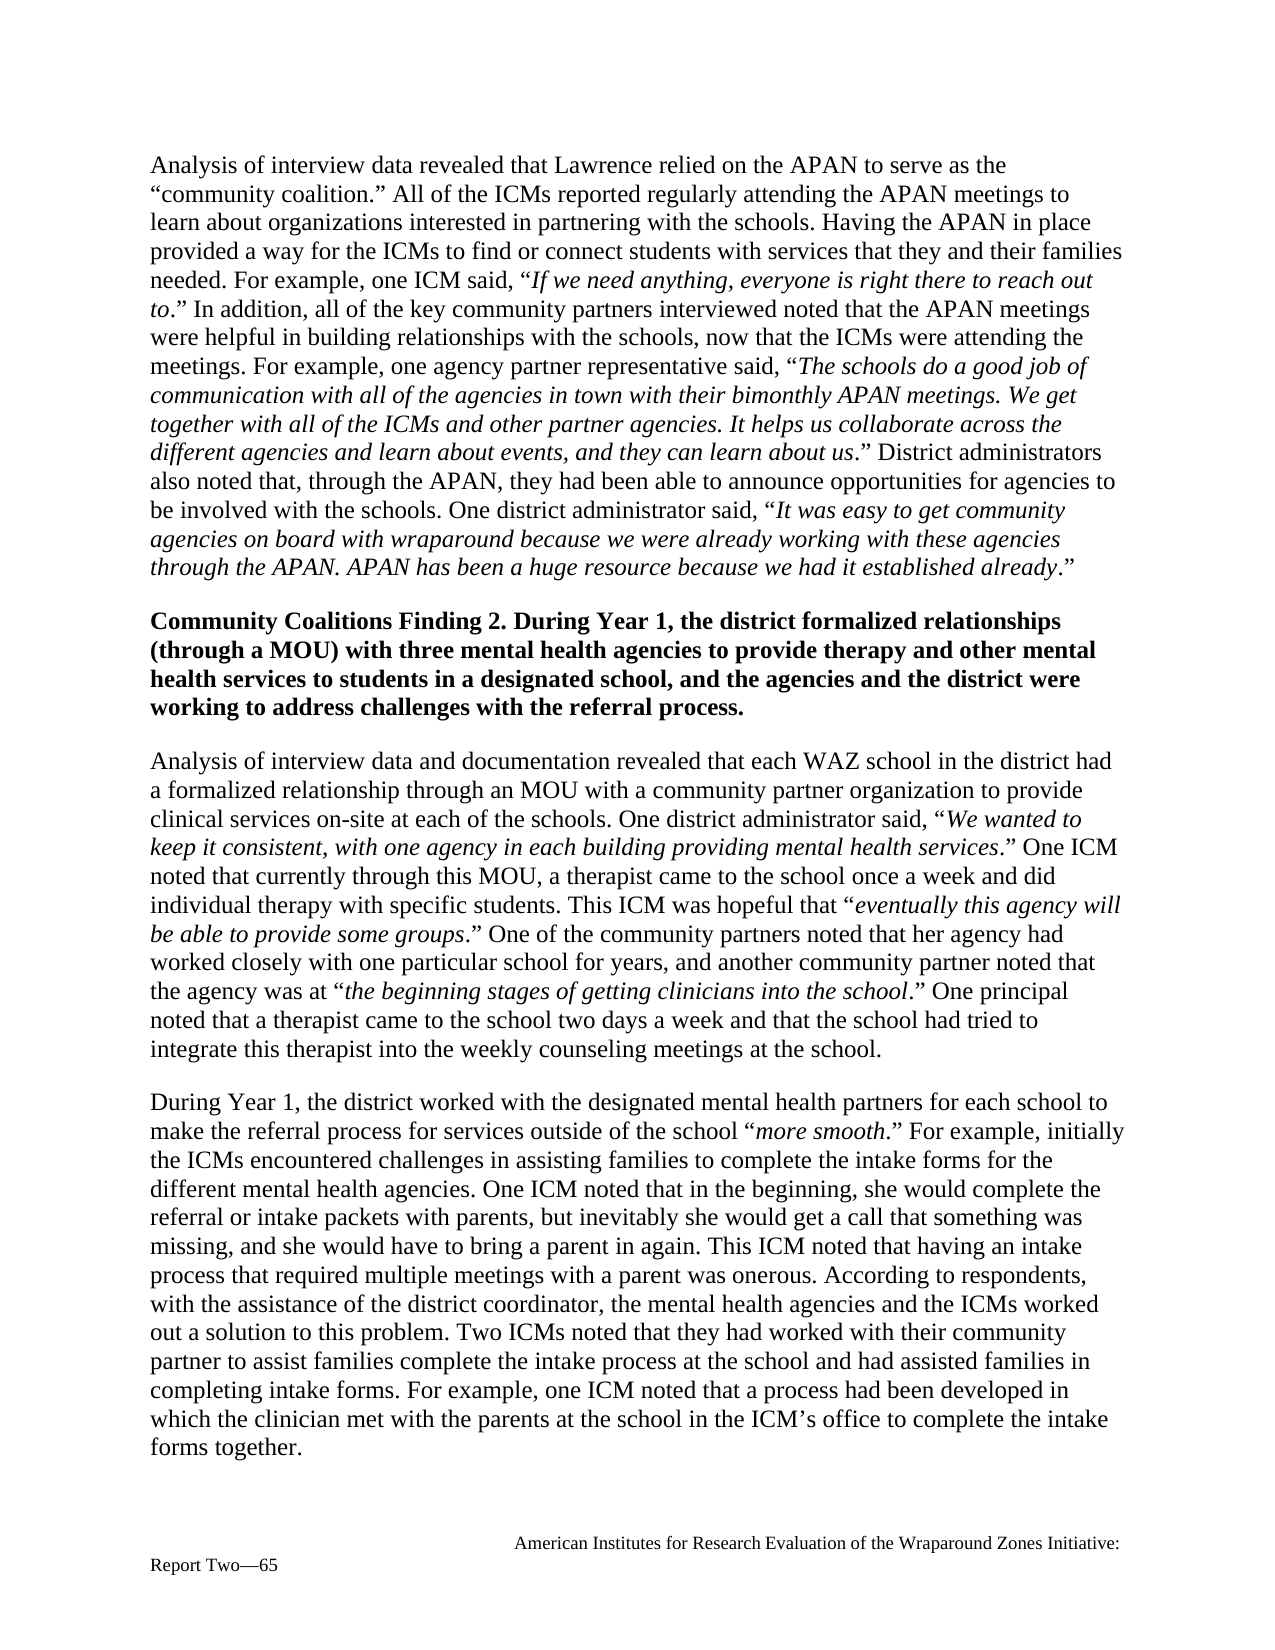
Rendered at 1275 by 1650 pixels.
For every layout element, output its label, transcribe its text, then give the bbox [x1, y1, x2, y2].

text Analysis of interview data revealed that Lawrence relied on the APAN to serve as the “community coalition.” All of the ICMs reported regularly attending the APAN meetings to learn about organizations interested in partnering with the schools. Having the APAN in place provided a way for the ICMs to find or connect students with services that they and their families needed. For example, one ICM said, “If we need anything, everyone is right there to reach out to.” In addition, all of the key community partners interviewed noted that the APAN meetings were helpful in building relationships with the schools, now that the ICMs were attending the meetings. For example, one agency partner representative said, “The schools do a good job of communication with all of the agencies in town with their bimonthly APAN meetings. We get together with all of the ICMs and other partner agencies. It helps us collaborate across the different agencies and learn about events, and they can learn about us.” District administrators also noted that, through the APAN, they had been able to announce opportunities for agencies to be involved with the schools. One district administrator said, “It was easy to get community agencies on board with wraparound because we were already working with these agencies through the APAN. APAN has been a huge resource because we had it established already.” [150, 150, 1125, 581]
text Analysis of interview data and documentation revealed that each WAZ school in the district had a formalized relationship through an MOU with a community partner organization to provide clinical services on-site at each of the schools. One district administrator said, “We wanted to keep it consistent, with one agency in each building providing mental health services.” One ICM noted that currently through this MOU, a therapist came to the school once a week and did individual therapy with specific students. This ICM was hopeful that “eventually this agency will be able to provide some groups.” One of the community partners noted that her agency had worked closely with one particular school for years, and another community partner noted that the agency was at “the beginning stages of getting clinicians into the school.” One principal noted that a therapist came to the school two days a week and that the school had tried to integrate this therapist into the weekly counseling meetings at the school. [150, 746, 1125, 1062]
text During Year 1, the district worked with the designated mental health partners for each school to make the referral process for services outside of the school “more smooth.” For example, initially the ICMs encountered challenges in assisting families to complete the intake forms for the different mental health agencies. One ICM noted that in the beginning, she would complete the referral or intake packets with parents, but inevitably she would get a call that something was missing, and she would have to bring a parent in again. This ICM noted that having an intake process that required multiple meetings with a parent was onerous. According to respondents, with the assistance of the district coordinator, the mental health agencies and the ICMs worked out a solution to this problem. Two ICMs noted that they had worked with their community partner to assist families complete the intake process at the school and had assisted families in completing intake forms. For example, one ICM noted that a process had been developed in which the clinician met with the parents at the school in the ICM’s office to complete the intake forms together. [150, 1087, 1125, 1461]
text Community Coalitions Finding 2. During Year 1, the district formalized relationships (through a MOU) with three mental health agencies to provide therapy and other mental health services to students in a designated school, and the agencies and the district were working to address challenges with the referral process. [150, 606, 1125, 721]
